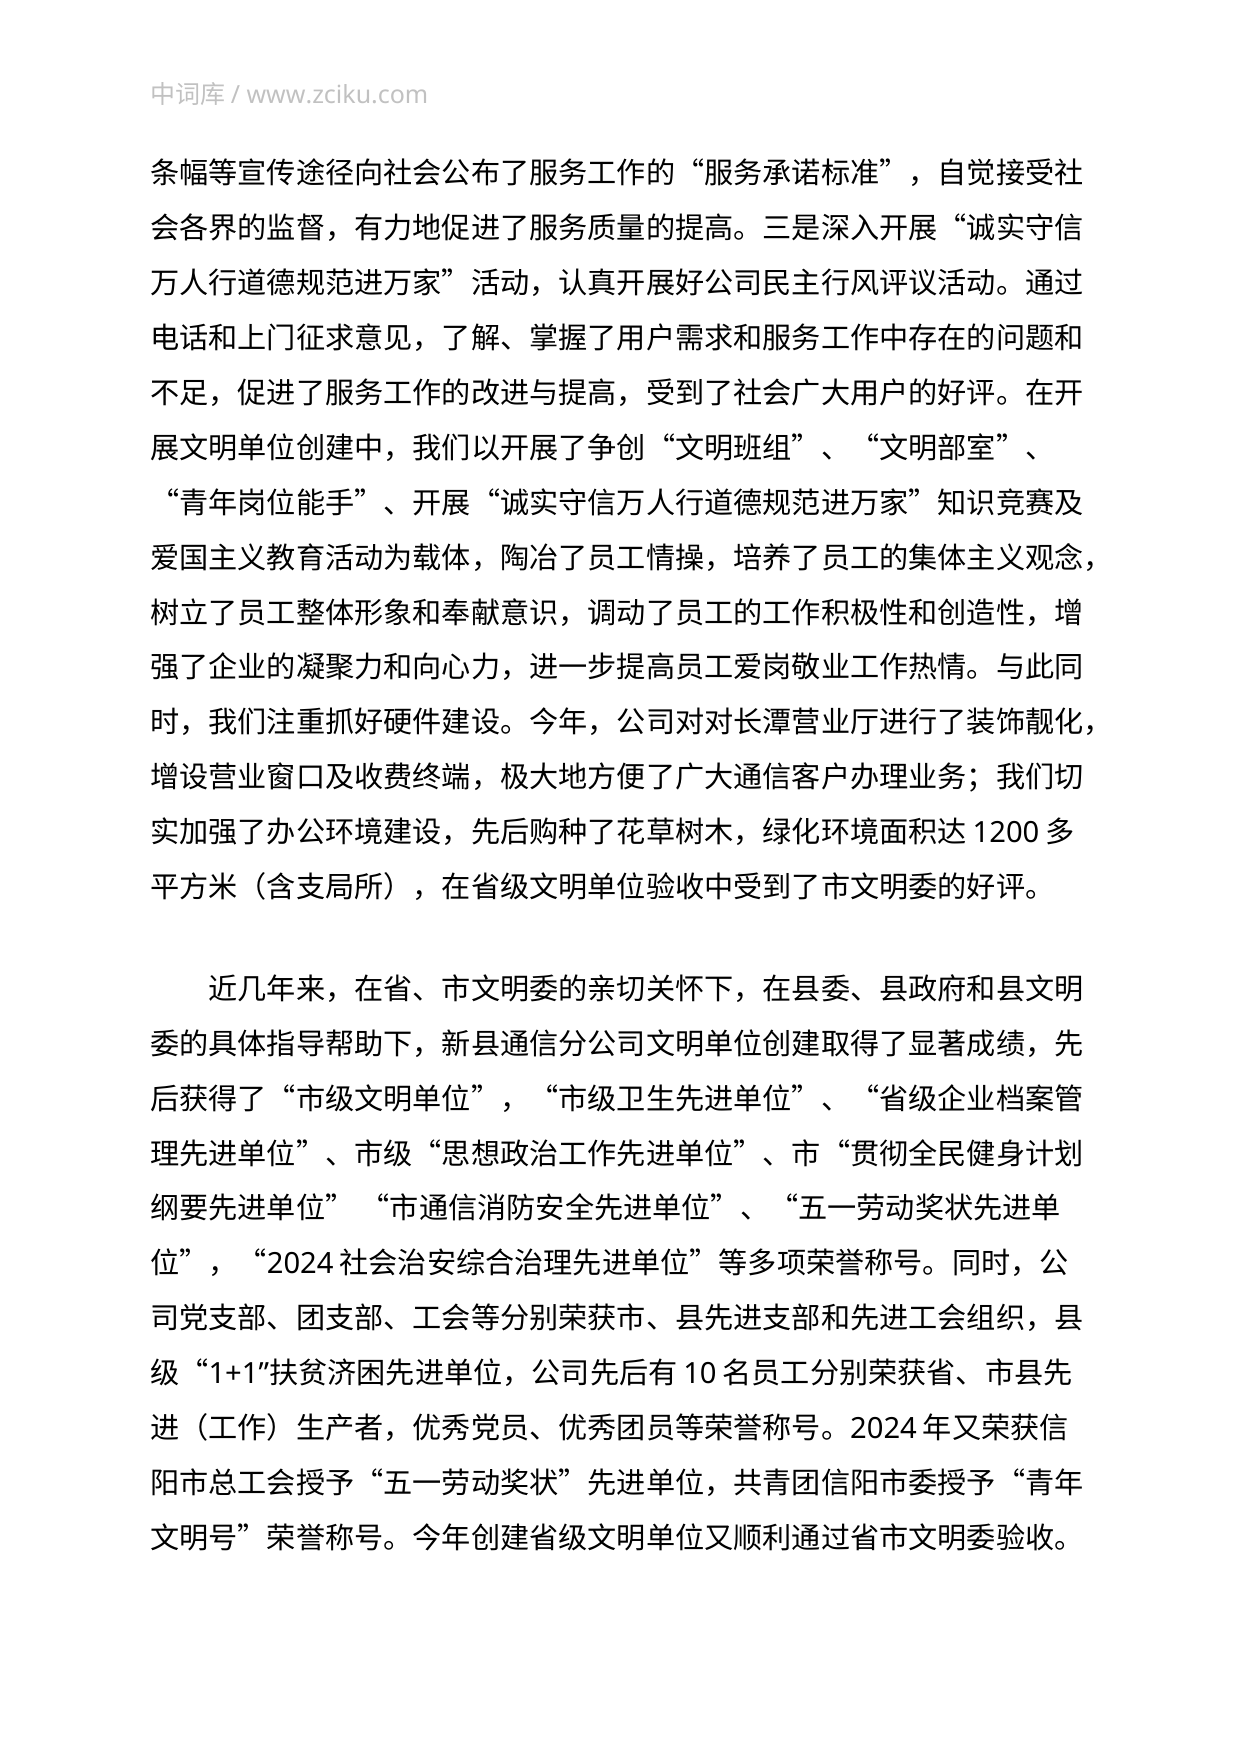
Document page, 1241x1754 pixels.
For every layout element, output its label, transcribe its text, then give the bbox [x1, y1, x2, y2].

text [150, 150, 1090, 906]
text 近几年来，在省、市文明委的亲切关怀下，在县委、县政府和县文明委的具体指导帮助下，新县通信分公司文明单位创建取得了显著成绩，先后获得了“市级文明单位”，“市级卫生先进单位”、“省级企业档案管理先进单位”、市级“思想政治工作先进单位”、市“贯彻全民健身计划纲要先进单位” “市通信消防安全先进单位”、“五一劳动奖状先进单位”，“2024社会治安综合治理先进单位”等多项荣誉称号。同时，公司党支部、团支部、工会等分别荣获市、县先进支部和先进工会组织，县级“1+1”扶贫济困先进单位，公司先后有10名员工分别荣获省、市县先进（工作）生产者，优秀党员、优秀团员等荣誉称号。2024年又荣获信阳市总工会授予“五一劳动奖状”先进单位，共青团信阳市委授予“青年文明号”荣誉称号。今年创建省级文明单位又顺利通过省市文明委验收。 [150, 966, 1090, 1557]
